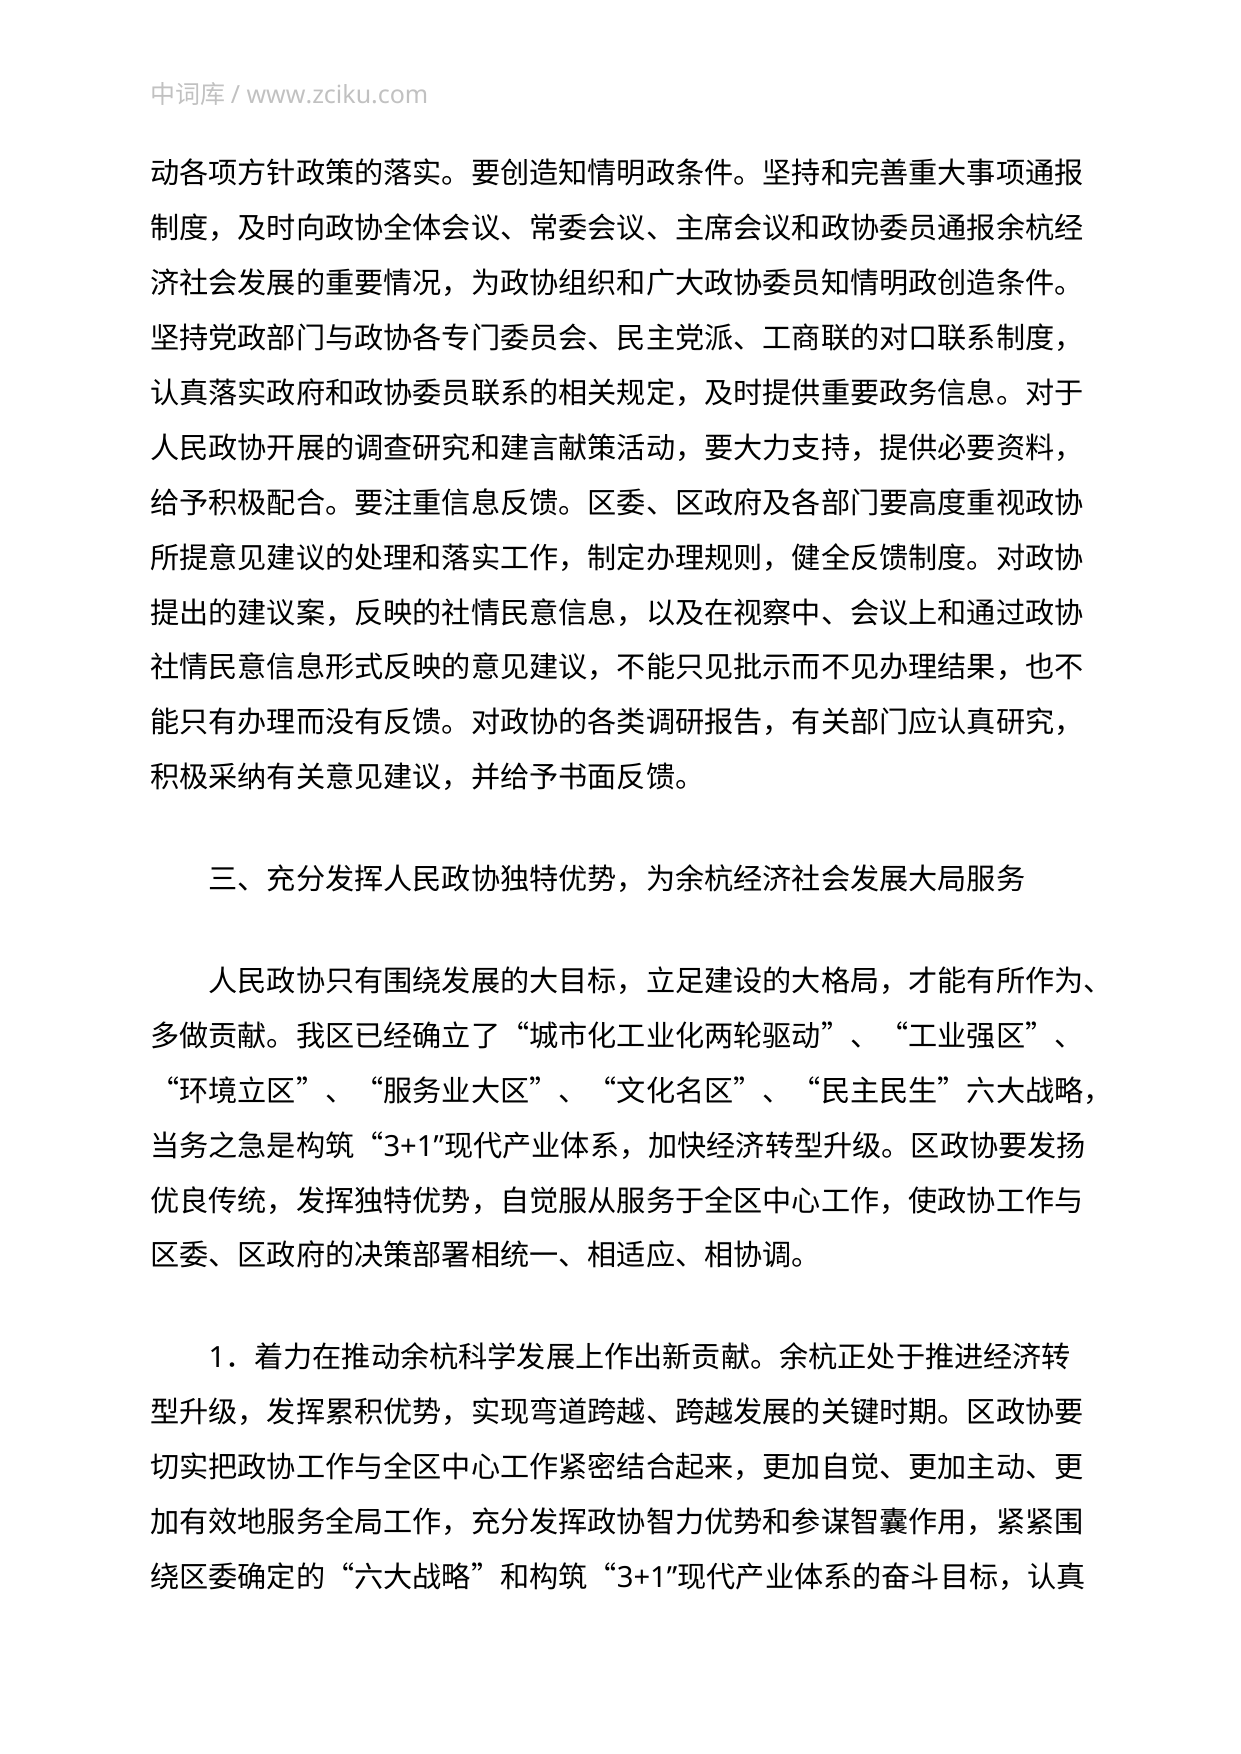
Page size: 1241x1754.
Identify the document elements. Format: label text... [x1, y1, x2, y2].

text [150, 1334, 1090, 1596]
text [150, 150, 1090, 796]
text 三、充分发挥人民政协独特优势，为余杭经济社会发展大局服务 [150, 856, 1090, 898]
text 人民政协只有围绕发展的大目标，立足建设的大格局，才能有所作为、多做贡献。我区已经确立了“城市化工业化两轮驱动”、“工业强区”、“环境立区”、“服务业大区”、“文化名区”、“民主民生”六大战略，当务之急是构筑“3+1”现代产业体系，加快经济转型升级。区政协要发扬优良传统，发挥独特优势，自觉服从服务于全区中心工作，使政协工作与区委、区政府的决策部署相统一、相适应、相协调。 [150, 957, 1090, 1274]
